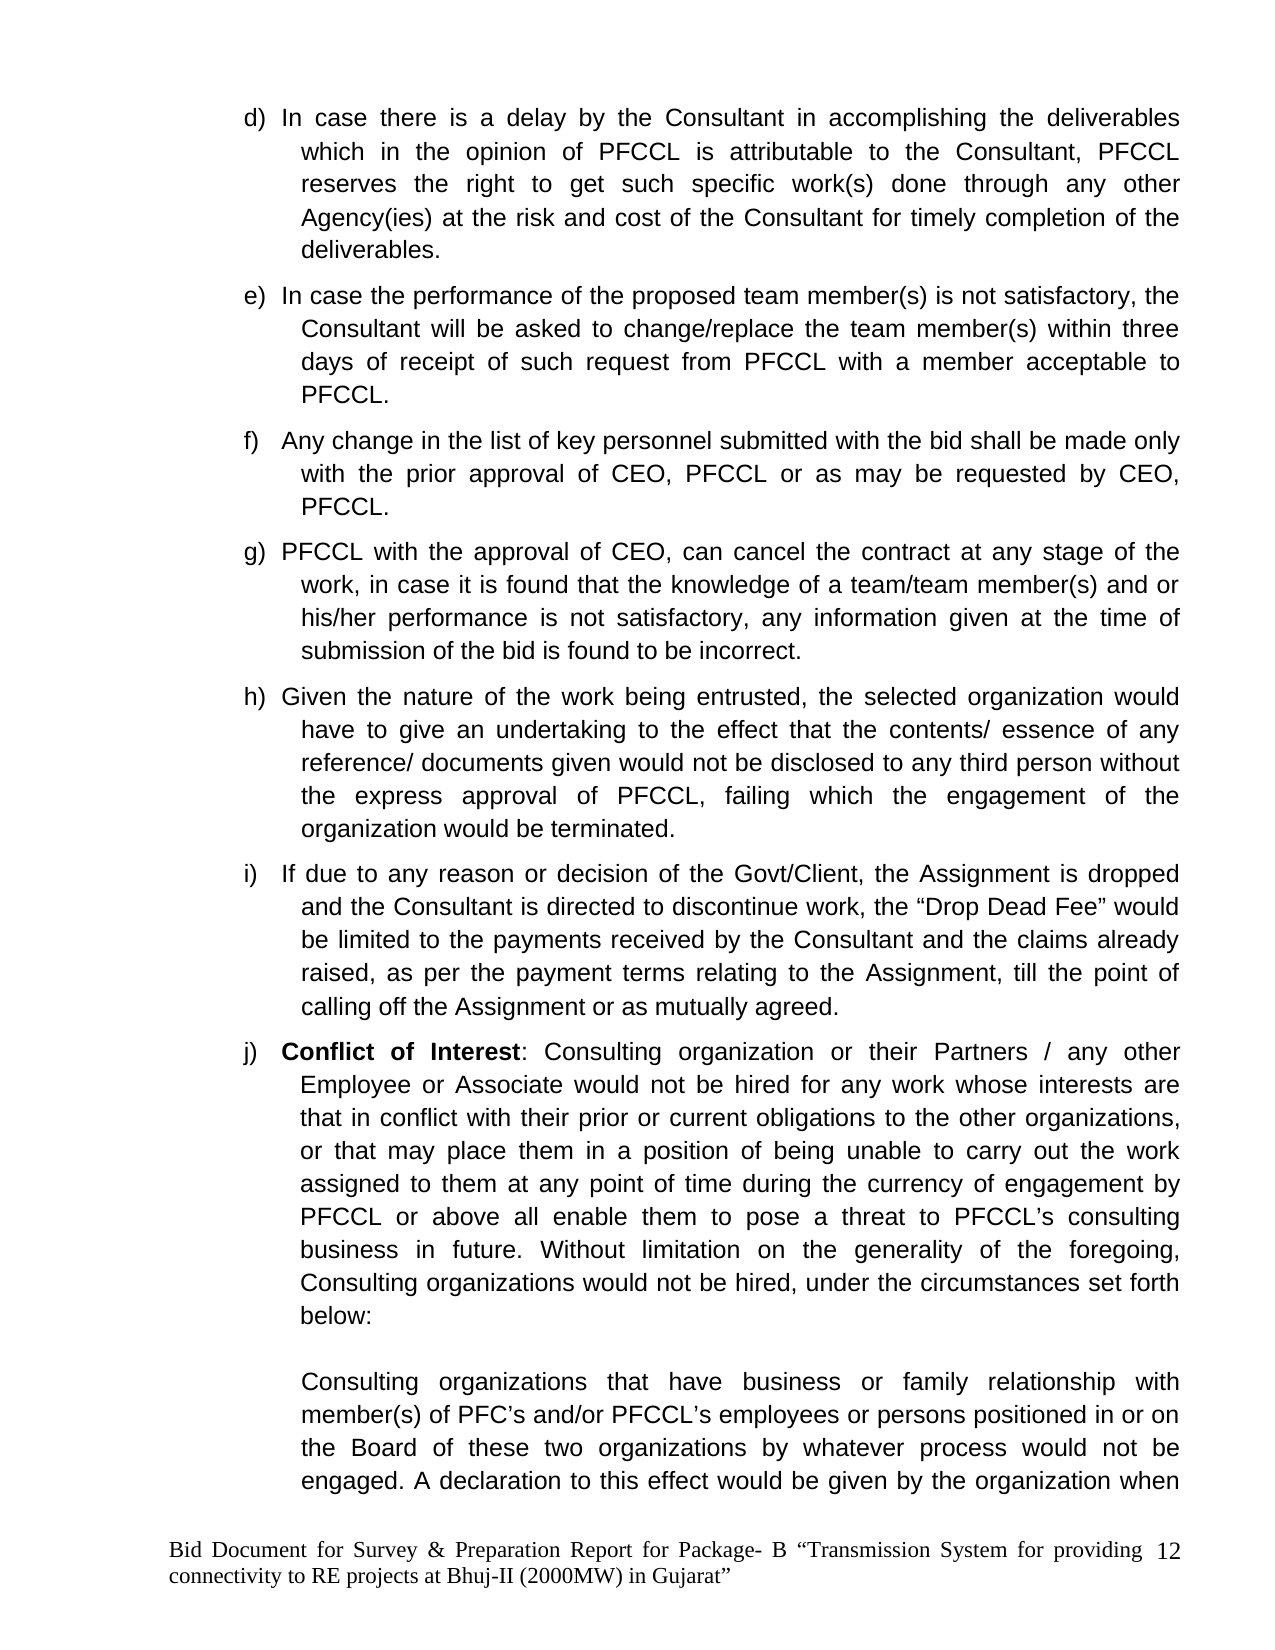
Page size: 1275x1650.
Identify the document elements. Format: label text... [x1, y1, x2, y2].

list In case the performance of the proposed team member(s) is not satisfactory, the Consultant will be asked to change/replace the team member(s) within three days of receipt of such request from PFCCL with a member acceptable to PFCCL. [244, 281, 1181, 409]
list In case there is a delay by the Consultant in accomplishing the deliverables which in the opinion of PFCCL is attributable to the Consultant, PFCCL reserves the right to get such specific work(s) done through any other Agency(ies) at the risk and cost of the Consultant for timely completion of the deliverables. [244, 103, 1181, 264]
list Conflict of Interest: Consulting organization or their Partners / any other Employee or Associate would not be hired for any work whose interests are that in conflict with their prior or current obligations to the other organizations, or that may place them in a position of being unable to carry out the work assigned to them at any point of time during the currency of engagement by PFCCL or above all enable them to pose a threat to PFCCL’s consulting business in future. Without limitation on the generality of the foregoing, Consulting organizations would not be hired, under the circumstances set forth below: [244, 1037, 1182, 1330]
list Given the nature of the work being entrusted, the selected organization would have to give an undertaking to the effect that the contents/ essence of any reference/ documents given would not be disclosed to any third person without the express approval of PFCCL, failing which the engagement of the organization would be terminated. [244, 682, 1181, 843]
list PFCCL with the approval of CEO, can cancel the contract at any stage of the work, in case it is found that the knowledge of a team/team member(s) and or his/her performance is not satisfactory, any information given at the time of submission of the bid is found to be incorrect. [244, 537, 1181, 665]
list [244, 1367, 1181, 1495]
list Any change in the list of key personnel submitted with the bid shall be made only with the prior approval of CEO, PFCCL or as may be requested by CEO, PFCCL. [244, 426, 1181, 520]
list If due to any reason or decision of the Govt/Client, the Assignment is dropped and the Consultant is directed to discontinue work, the “Drop Dead Fee” would be limited to the payments received by the Consultant and the claims already raised, as per the payment terms relating to the Assignment, till the point of calling off the Assignment or as mutually agreed. [244, 859, 1181, 1020]
